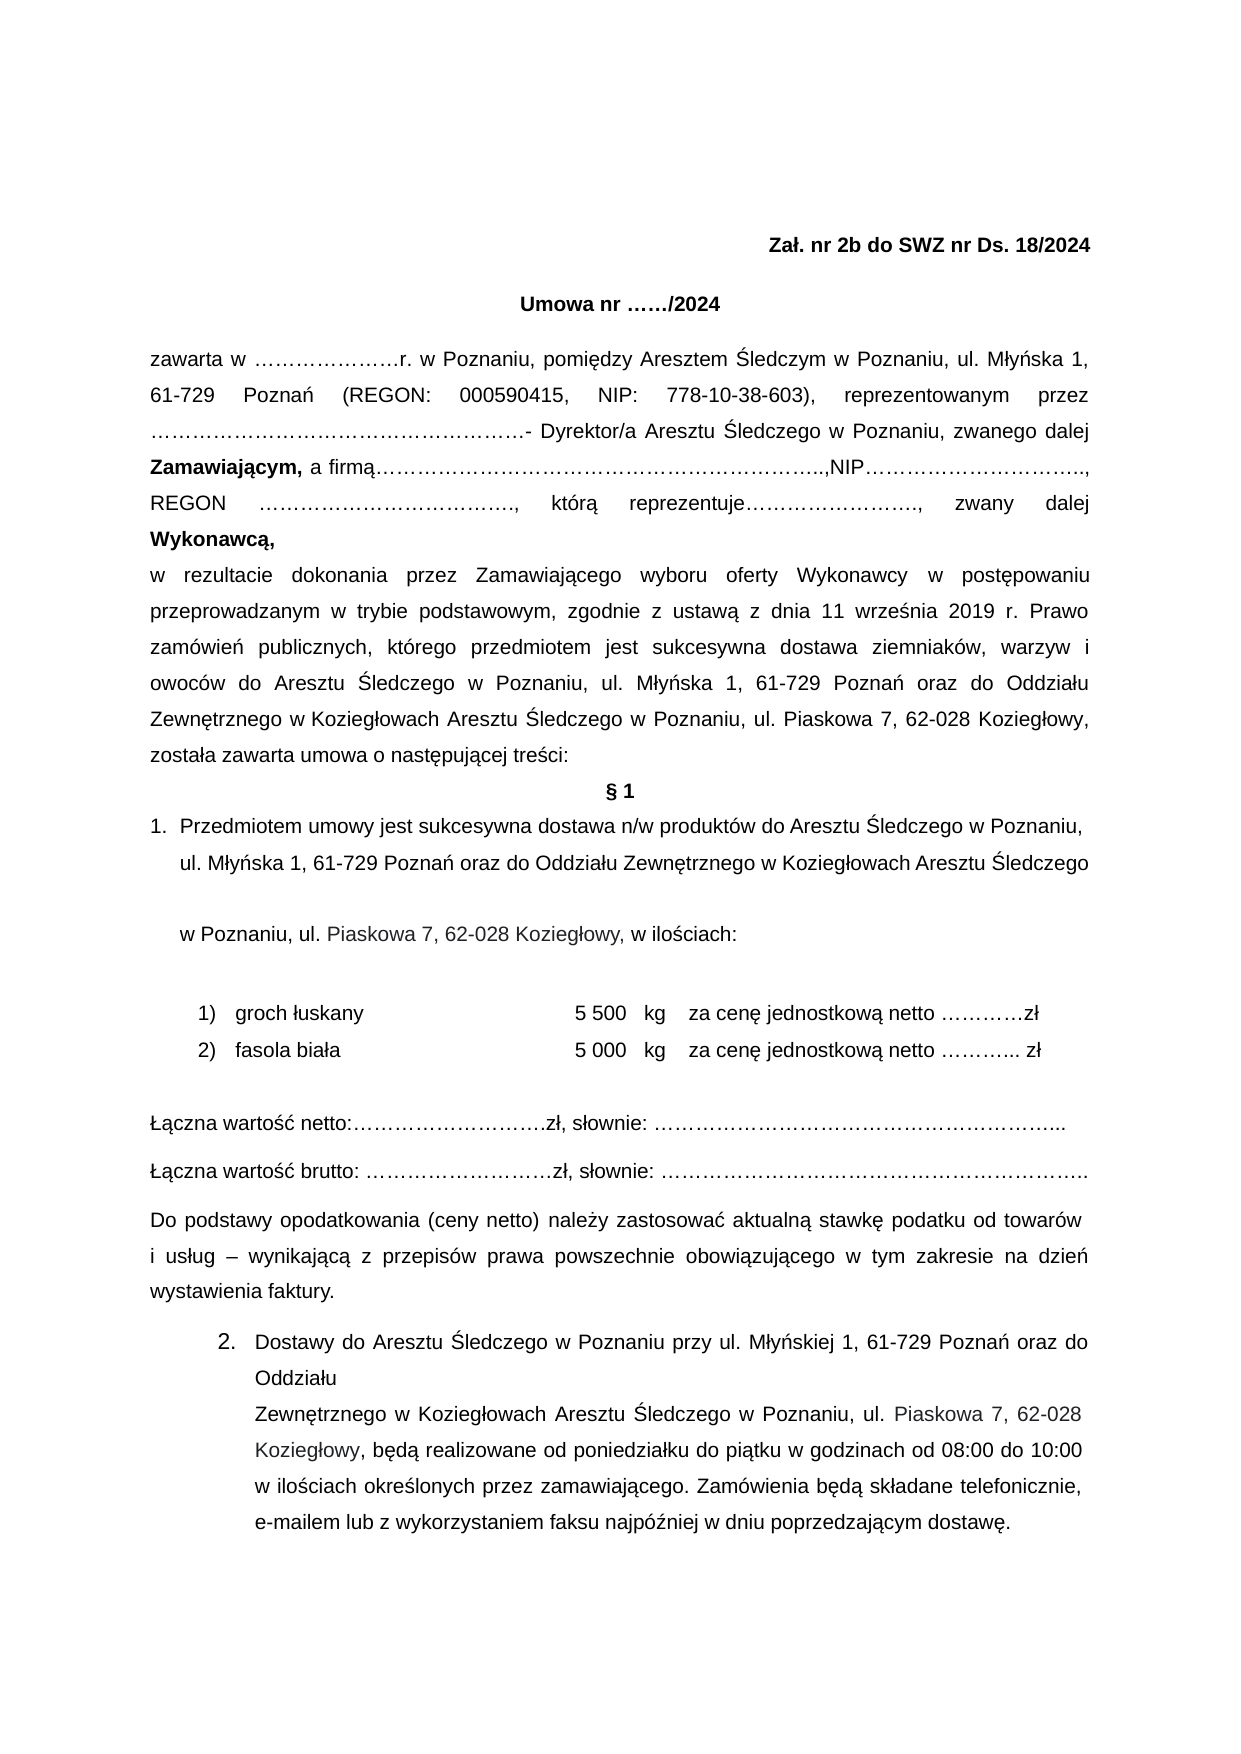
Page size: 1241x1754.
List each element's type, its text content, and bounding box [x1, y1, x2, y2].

text Zał. nr 2b do SWZ nr Ds. 18/2024 [195, 232, 1090, 256]
text Łączna wartość brutto: ………………………zł, słownie: …………………………………………………….. [150, 1159, 1090, 1183]
list Dostawy do Aresztu Śledczego w Poznaniu przy ul. Młyńskiej 1, 61-729 Poznań oraz do Oddziału Zewnętrznego w Koziegłowach Aresztu Śledczego w Poznaniu, ul. Piaskowa 7, 62-028 Koziegłowy, będą realizowane od poniedziałku do piątku w godzinach od 08:00 do 10:00 w ilościach określonych przez zamawiającego. Zamówienia będą składane telefonicznie, e-mailem lub z wykorzystaniem faksu najpóźniej w dniu poprzedzającym dostawę. [217, 1328, 1090, 1534]
table_header 5 500 kg [500, 1001, 677, 1038]
text Umowa nr ……/2024 [150, 292, 1090, 316]
table_header groch łuskany [149, 1001, 500, 1038]
table_cell za cenę jednostkową netto ………... zł [677, 1038, 1076, 1111]
table_cell 5 000 kg [500, 1038, 677, 1111]
table_header za cenę jednostkową netto …………zł [677, 1001, 1076, 1038]
text § 1 [150, 778, 1090, 802]
text zawarta w …………………r. w Poznaniu, pomiędzy Aresztem Śledczym w Poznaniu, ul. Młyńska 1, 61-729 Poznań (REGON: 000590415, NIP: 778-10-38-603), reprezentowanym przez ………………………………………………- Dyrektor/a Aresztu Śledczego w Poznaniu, zwanego dalej Zamawiającym, a firmą………………………………………………………..,NIP………………………….., REGON ………………………………., którą reprezentuje……………………., zwany dalej Wykonawcą, [150, 347, 1090, 551]
text Do podstawy opodatkowania (ceny netto) należy zastosować aktualną stawkę podatku od towarów i usług – wynikającą z przepisów prawa powszechnie obowiązującego w tym zakresie na dzień wystawienia faktury. [150, 1207, 1090, 1303]
text w rezultacie dokonania przez Zamawiającego wyboru oferty Wykonawcy w postępowaniu przeprowadzanym w trybie podstawowym, zgodnie z ustawą z dnia 11 września 2019 r. Prawo zamówień publicznych, którego przedmiotem jest sukcesywna dostawa ziemniaków, warzyw i owoców do Aresztu Śledczego w Poznaniu, ul. Młyńska 1, 61-729 Poznań oraz do Oddziału Zewnętrznego w Koziegłowach Aresztu Śledczego w Poznaniu, ul. Piaskowa 7, 62-028 Koziegłowy, została zawarta umowa o następującej treści: [150, 563, 1090, 766]
table_cell fasola biała [149, 1038, 500, 1111]
list Przedmiotem umowy jest sukcesywna dostawa n/w produktów do Aresztu Śledczego w Poznaniu, ul. Młyńska 1, 61-729 Poznań oraz do Oddziału Zewnętrznego w Koziegłowach Aresztu Śledczego w Poznaniu, ul. Piaskowa 7, 62-028 Koziegłowy, w ilościach: [150, 814, 1090, 946]
text Łączna wartość netto:……………………….zł, słownie: …………………………………………………... [150, 1111, 1090, 1134]
